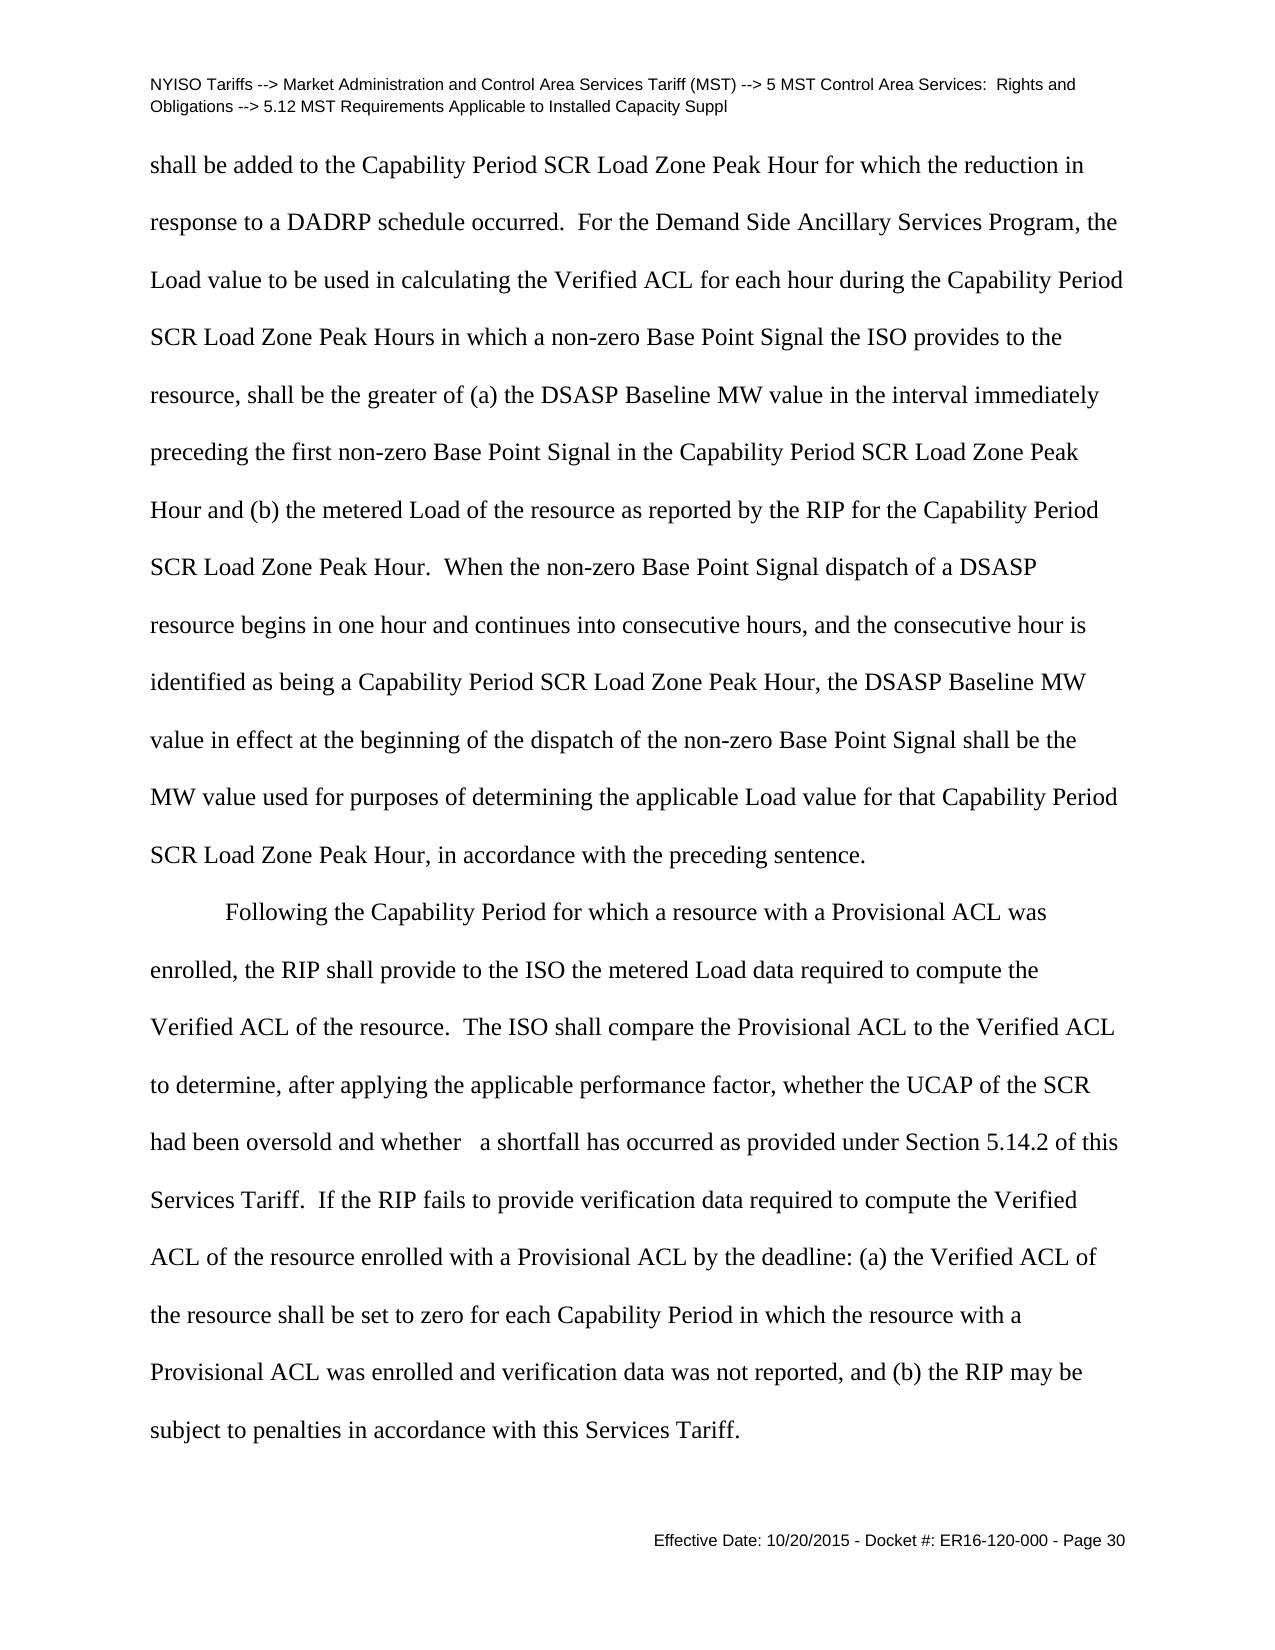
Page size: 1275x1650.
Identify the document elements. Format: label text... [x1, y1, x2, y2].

text Following the Capability Period for which a resource with a Provisional ACL was enrolled, the RIP shall provide to the ISO the metered Load data required to compute the Verified ACL of the resource. The ISO shall compare the Provisional ACL to the Verified ACL to determine, after applying the applicable performance factor, whether the UCAP of the SCR had been oversold and whether a shortfall has occurred as provided under Section 5.14.2 of this Services Tariff. If the RIP fails to provide verification data required to compute the Verified ACL of the resource enrolled with a Provisional ACL by the deadline: (a) the Verified ACL of the resource shall be set to zero for each Capability Period in which the resource with a Provisional ACL was enrolled and verification data was not reported, and (b) the RIP may be subject to penalties in accordance with this Services Tariff. [150, 897, 1125, 1444]
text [150, 150, 1125, 869]
